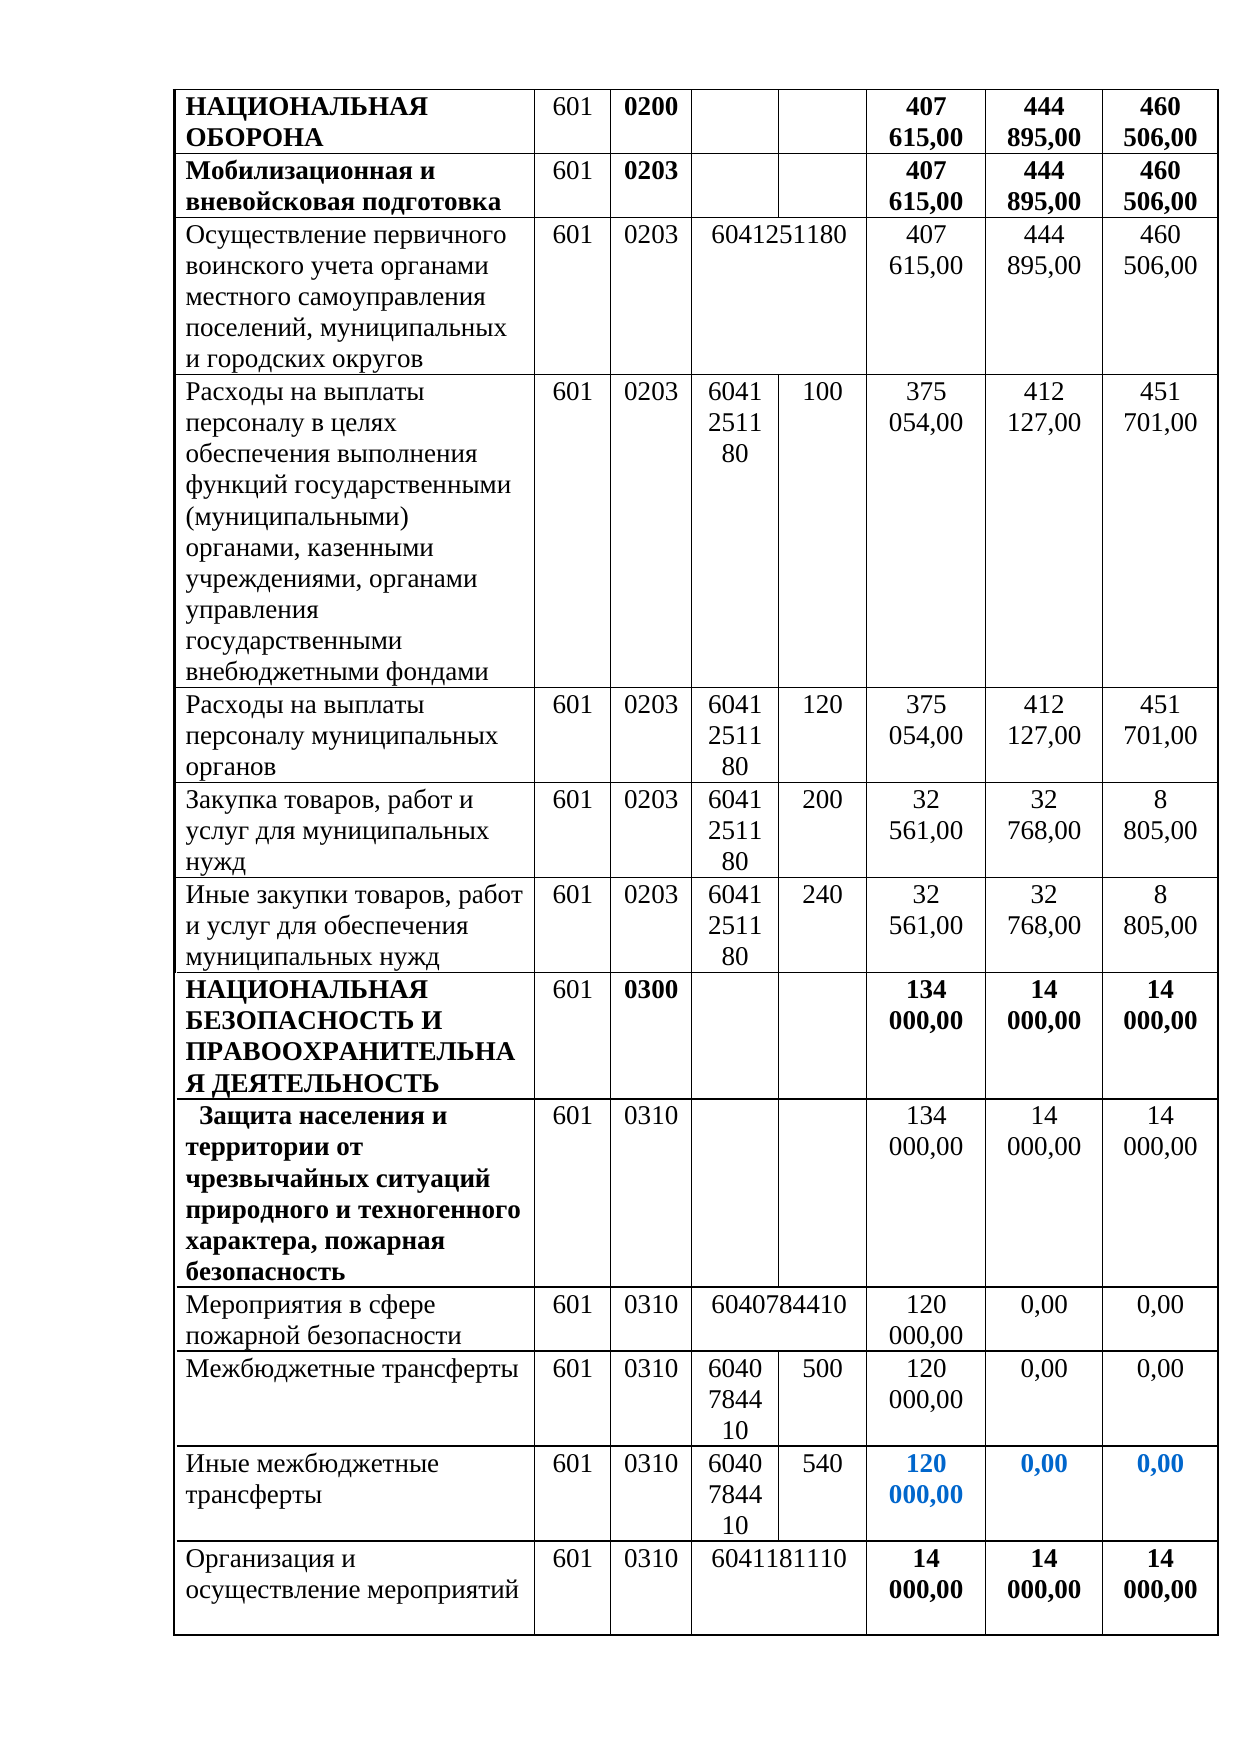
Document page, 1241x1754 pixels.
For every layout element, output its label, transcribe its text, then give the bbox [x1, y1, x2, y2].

table_cell Осуществление первичного воинского учета органами местного самоуправления поселений, муниципальных и городских округов [176, 218, 534, 374]
table_cell 601 [535, 218, 610, 374]
table_cell 32 561,00 [867, 783, 985, 877]
table_cell 451 701,00 [1103, 688, 1217, 782]
table_cell 14 000,00 [1103, 1100, 1217, 1286]
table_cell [175, 1540, 534, 1634]
table_cell 6041251180 [692, 375, 778, 687]
table_cell 32 768,00 [986, 878, 1102, 972]
table_cell 444 895,00 [986, 90, 1102, 152]
table_cell 6041251180 [692, 783, 778, 877]
table_cell [692, 90, 778, 152]
table_cell 460 506,00 [1103, 154, 1217, 216]
table_cell 134 000,00 [867, 973, 985, 1098]
table_cell 375 054,00 [867, 688, 985, 782]
table_cell 8 805,00 [1103, 783, 1217, 877]
table_cell 444 895,00 [986, 218, 1102, 374]
table_cell 0203 [611, 783, 691, 877]
table_cell 601 [535, 154, 610, 216]
table_cell [779, 1100, 866, 1286]
table_cell 0,00 [1103, 1352, 1217, 1445]
table_cell [779, 90, 866, 152]
table_cell 0,00 [1103, 1447, 1217, 1540]
table_cell 0310 [611, 1542, 691, 1634]
table_cell [779, 154, 866, 216]
table_cell 0310 [611, 1288, 691, 1350]
table_cell НАЦИОНАЛЬНАЯ БЕЗОПАСНОСТЬ И ПРАВООХРАНИТЕЛЬНАЯ ДЕЯТЕЛЬНОСТЬ [175, 973, 534, 1098]
table_cell [692, 1100, 778, 1286]
table_cell 100 [779, 375, 866, 687]
table_cell 500 [779, 1352, 866, 1445]
table_cell 0,00 [986, 1352, 1102, 1445]
table_cell Иные межбюджетные трансферты [175, 1445, 534, 1540]
table_cell 0310 [611, 1447, 691, 1540]
table_cell 200 [779, 783, 866, 877]
table_cell 601 [535, 878, 610, 972]
table_cell 14 000,00 [986, 1542, 1102, 1634]
table_cell 6041181110 [692, 1542, 866, 1634]
table_cell 601 [535, 90, 610, 152]
table_cell 0203 [611, 154, 691, 216]
table_cell 120 000,00 [867, 1447, 985, 1540]
table_cell Мобилизационная и вневойсковая подготовка [176, 154, 534, 216]
table_cell 601 [535, 1542, 610, 1634]
table_cell 14 000,00 [1103, 1542, 1217, 1634]
table_cell 601 [535, 375, 610, 687]
table_cell 412 127,00 [986, 688, 1102, 782]
table_cell 0,00 [1103, 1288, 1217, 1350]
table_cell Мероприятия в сфере пожарной безопасности [175, 1286, 534, 1350]
table_cell 601 [535, 783, 610, 877]
table_cell 412 127,00 [986, 375, 1102, 687]
table_cell 601 [535, 1288, 610, 1350]
table_cell 601 [535, 1352, 610, 1445]
table_cell 14 000,00 [1103, 973, 1217, 1098]
table_cell 0,00 [986, 1447, 1102, 1540]
table_cell 0200 [611, 90, 691, 152]
table_cell 0203 [611, 688, 691, 782]
table_cell 601 [535, 1100, 610, 1286]
table_cell [692, 154, 778, 216]
table_cell 120 000,00 [867, 1288, 985, 1350]
table_cell Иные закупки товаров, работ и услуг для обеспечения муниципальных нужд [176, 878, 534, 972]
table_cell 460 506,00 [1103, 90, 1217, 152]
table_cell 451 701,00 [1103, 375, 1217, 687]
table_cell 6040784410 [692, 1447, 778, 1540]
table_cell [692, 973, 778, 1098]
table_cell 8 805,00 [1103, 878, 1217, 972]
table_cell 444 895,00 [986, 154, 1102, 216]
table_cell 6041251180 [692, 218, 866, 374]
table_cell 32 768,00 [986, 783, 1102, 877]
table_cell Межбюджетные трансферты [175, 1350, 534, 1445]
table_cell 6040784410 [692, 1288, 866, 1350]
table_cell 6041251180 [692, 688, 778, 782]
table_cell Защита населения и территории от чрезвычайных ситуаций природного и техногенного характера, пожарная безопасность [175, 1098, 534, 1286]
table_cell 0203 [611, 218, 691, 374]
table_cell 14 000,00 [867, 1542, 985, 1634]
table_cell 407 615,00 [867, 218, 985, 374]
table_cell 0,00 [986, 1288, 1102, 1350]
table_cell 120 000,00 [867, 1352, 985, 1445]
table_cell 0300 [611, 973, 691, 1098]
table_cell 407 615,00 [867, 90, 985, 152]
table_cell 6040784410 [692, 1352, 778, 1445]
table_cell НАЦИОНАЛЬНАЯ ОБОРОНА [176, 90, 534, 152]
table_cell 601 [535, 973, 610, 1098]
table_cell 6041251180 [692, 878, 778, 972]
table_cell 0203 [611, 375, 691, 687]
table_cell 240 [779, 878, 866, 972]
table_cell Расходы на выплаты персоналу муниципальных органов [176, 688, 534, 782]
table_cell Закупка товаров, работ и услуг для муниципальных нужд [176, 783, 534, 877]
table_cell 120 [779, 688, 866, 782]
table_cell 460 506,00 [1103, 218, 1217, 374]
table_cell 14 000,00 [986, 973, 1102, 1098]
table_cell Расходы на выплаты персоналу в целях обеспечения выполнения функций государственными (муниципальными) органами, казенными учреждениями, органами управления государственными внебюджетными фондами [176, 375, 534, 687]
table_cell [779, 973, 866, 1098]
table_cell 134 000,00 [867, 1100, 985, 1286]
table_cell 407 615,00 [867, 154, 985, 216]
table_cell 32 561,00 [867, 878, 985, 972]
table_cell 0203 [611, 878, 691, 972]
table_cell 601 [535, 688, 610, 782]
table_cell 0310 [611, 1100, 691, 1286]
table_cell 14 000,00 [986, 1100, 1102, 1286]
table_cell 540 [779, 1447, 866, 1540]
table_cell 375 054,00 [867, 375, 985, 687]
table_cell 601 [535, 1447, 610, 1540]
table_cell 0310 [611, 1352, 691, 1445]
